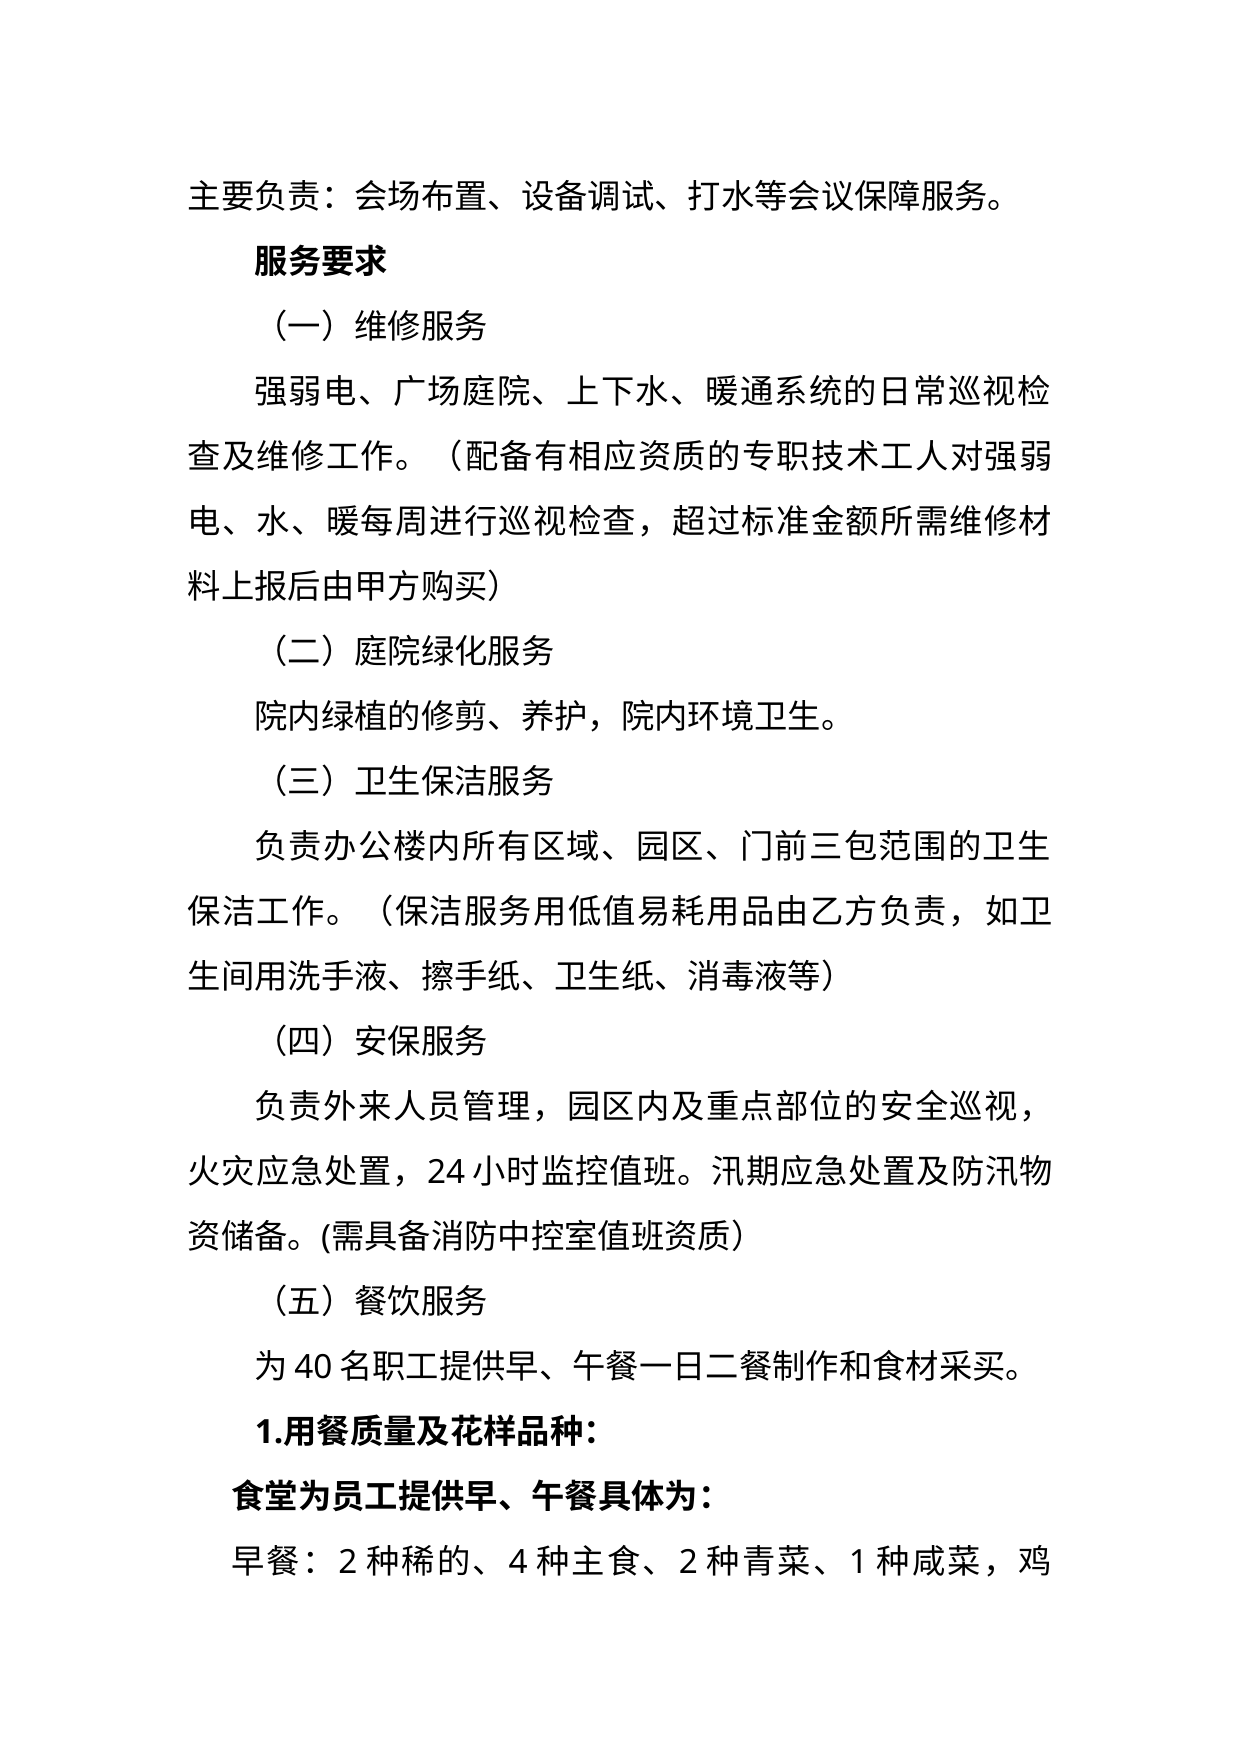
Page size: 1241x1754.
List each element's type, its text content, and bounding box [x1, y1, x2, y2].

text （二）庭院绿化服务 [187, 617, 1053, 682]
text 食堂为员工提供早、午餐具体为： [187, 1462, 1053, 1527]
text （四）安保服务 [187, 1007, 1053, 1072]
list 主要负责：会场布置、设备调试、打水等会议保障服务。 [187, 162, 1053, 227]
text 院内绿植的修剪、养护，院内环境卫生。 [187, 682, 1053, 747]
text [187, 1527, 1053, 1592]
list 服务要求 [187, 227, 1053, 292]
list 为40名职工提供早、午餐一日二餐制作和食材采买。 [187, 1332, 1053, 1397]
text 强弱电、广场庭院、上下水、暖通系统的日常巡视检查及维修工作。（配备有相应资质的专职技术工人对强弱电、水、暖每周进行巡视检查，超过标准金额所需维修材料上报后由甲方购买） [187, 357, 1053, 617]
list 1.用餐质量及花样品种： [187, 1397, 1053, 1462]
text （一）维修服务 [187, 292, 1053, 357]
text （三）卫生保洁服务 [187, 747, 1053, 812]
text （五）餐饮服务 [187, 1267, 1053, 1332]
text 负责办公楼内所有区域、园区、门前三包范围的卫生保洁工作。（保洁服务用低值易耗用品由乙方负责，如卫生间用洗手液、擦手纸、卫生纸、消毒液等） [187, 812, 1053, 1007]
text 负责外来人员管理，园区内及重点部位的安全巡视，火灾应急处置，24小时监控值班。汛期应急处置及防汛物资储备。(需具备消防中控室值班资质） [187, 1072, 1053, 1267]
